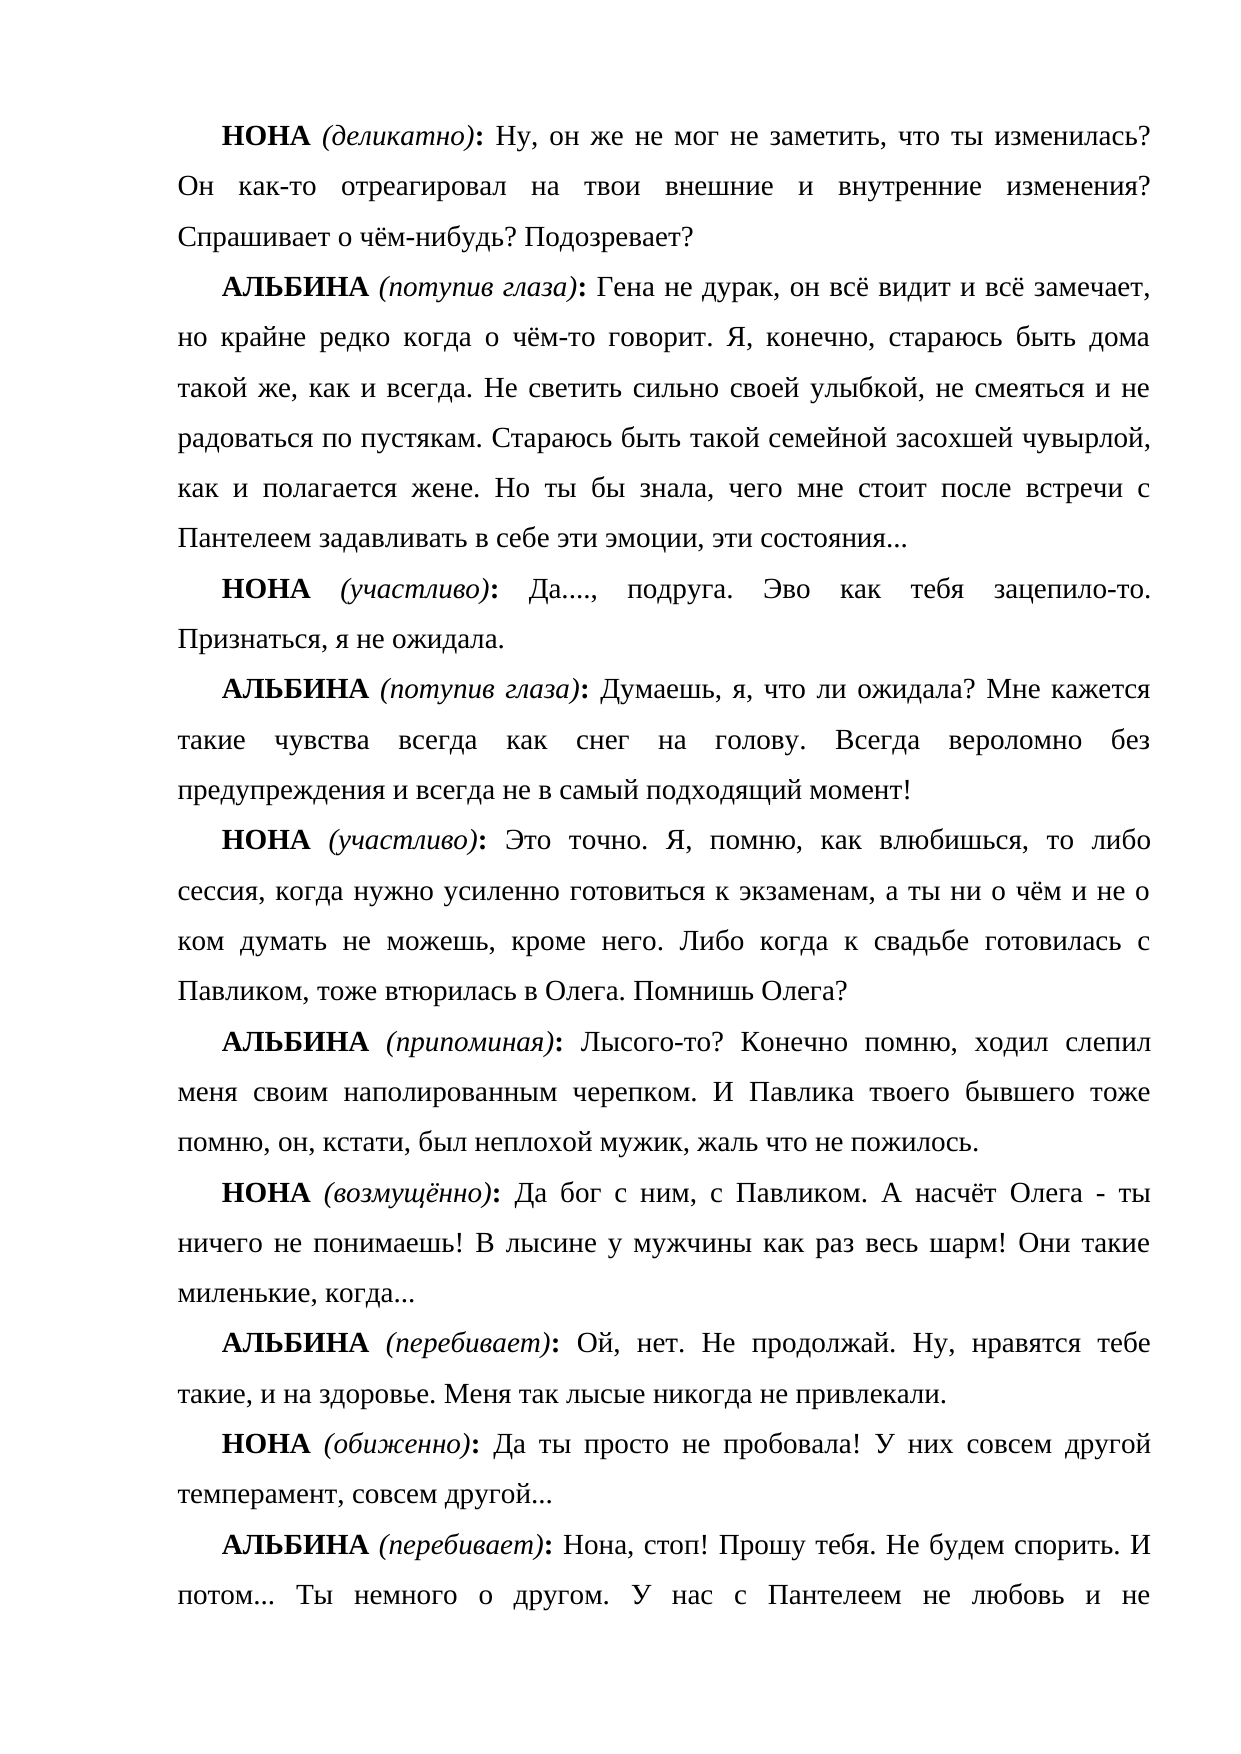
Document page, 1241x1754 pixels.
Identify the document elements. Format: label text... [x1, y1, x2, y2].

text АЛЬБИНА (припоминая): Лысого-то? Конечно помню, ходил слепил меня своим наполированным черепком. И Павлика твоего бывшего тоже помню, он, кстати, был неплохой мужик, жаль что не пожилось. [177, 1024, 1152, 1158]
text НОНА (участливо): Да...., подруга. Эво как тебя зацепило-то. Признаться, я не ожидала. [177, 571, 1152, 655]
text НОНА (обиженно): Да ты просто не пробовала! У них совсем другой темперамент, совсем другой... [177, 1426, 1152, 1510]
text АЛЬБИНА (потупив глаза): Думаешь, я, что ли ожидала? Мне кажется такие чувства всегда как снег на голову. Всегда вероломно без предупреждения и всегда не в самый подходящий момент! [177, 672, 1152, 806]
text НОНА (деликатно): Ну, он же не мог не заметить, что ты изменилась? Он как-то отреагировал на твои внешние и внутренние изменения? Спрашивает о чём-нибудь? Подозревает? [177, 118, 1152, 252]
text АЛЬБИНА (потупив глаза): Гена не дурак, он всё видит и всё замечает, но крайне редко когда о чём-то говорит. Я, конечно, стараюсь быть дома такой же, как и всегда. Не светить сильно своей улыбкой, не смеяться и не радоваться по пустякам. Стараюсь быть такой семейной засохшей чувырлой, как и полагается жене. Но ты бы знала, чего мне стоит после встречи с Пантелеем задавливать в себе эти эмоции, эти состояния... [177, 269, 1152, 554]
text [177, 1527, 1152, 1611]
text НОНА (участливо): Это точно. Я, помню, как влюбишься, то либо сессия, когда нужно усиленно готовиться к экзаменам, а ты ни о чём и не о ком думать не можешь, кроме него. Либо когда к свадьбе готовилась с Павликом, тоже втюрилась в Олега. Помнишь Олега? [177, 822, 1152, 1007]
text АЛЬБИНА (перебивает): Ой, нет. Не продолжай. Ну, нравятся тебе такие, и на здоровье. Меня так лысые никогда не привлекали. [177, 1326, 1152, 1409]
text НОНА (возмущённо): Да бог с ним, с Павликом. А насчёт Олега - ты ничего не понимаешь! В лысине у мужчины как раз весь шарм! Они такие миленькие, когда... [177, 1175, 1152, 1309]
